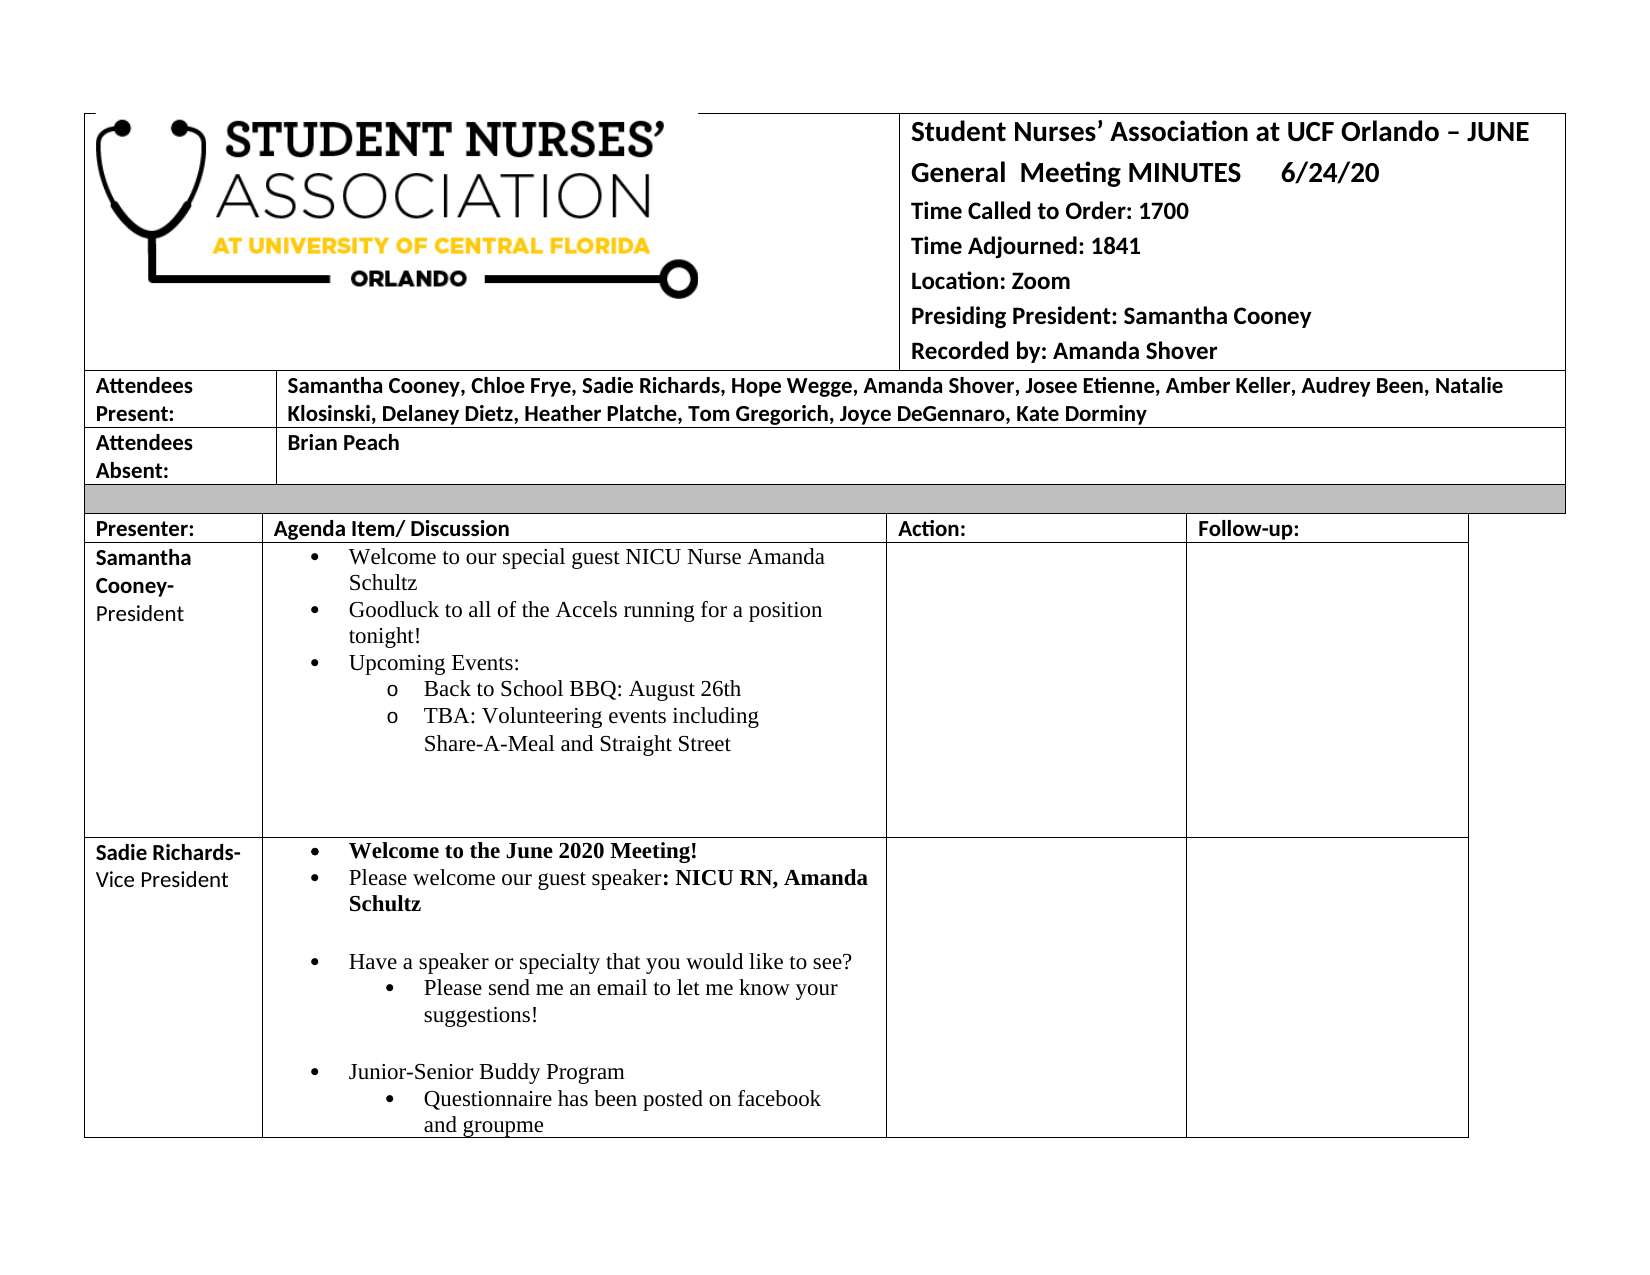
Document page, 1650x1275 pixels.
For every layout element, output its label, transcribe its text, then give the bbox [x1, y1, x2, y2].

table_cell [85, 485, 1565, 513]
table_cell Follow-up: [1187, 514, 1468, 542]
table_cell Welcome to our special guest NICU Nurse Amanda Schultz Goodluck to all of the Accels running for a position tonight! Upcoming Events: Back to School BBQ: August 26th TBA: Volunteering events including Share-A-Meal and Straight Street [263, 543, 886, 837]
table_cell Presenter: [85, 514, 262, 542]
table_cell Samantha Cooney- President [85, 543, 262, 837]
table_cell [887, 838, 1186, 1137]
table_cell Brian Peach [277, 428, 1565, 484]
table_cell Action: [887, 514, 1186, 542]
table_cell Attendees Present: [85, 371, 276, 427]
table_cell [85, 838, 262, 1137]
table_header Student Nurses’ Association at UCF Orlando – JUNE General Meeting MINUTES 6/24/20 Time Called to Order: 1700 Time Adjourned: 1841 Location: Zoom Presiding President: Samantha Cooney Recorded by: Amanda Shover [900, 114, 1565, 370]
table_cell [1187, 838, 1468, 1137]
table_cell Attendees Absent: [85, 428, 276, 484]
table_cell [263, 838, 886, 1137]
table_cell [887, 543, 1186, 837]
table_header [85, 114, 899, 370]
table_cell [1187, 543, 1468, 837]
table_cell Agenda Item/ Discussion [263, 514, 886, 542]
table_cell Samantha Cooney, Chloe Frye, Sadie Richards, Hope Wegge, Amanda Shover, Josee Etienne, Amber Keller, Audrey Been, Natalie Klosinski, Delaney Dietz, Heather Platche, Tom Gregorich, Joyce DeGennaro, Kate Dorminy [277, 371, 1565, 427]
picture [95, 113, 699, 299]
